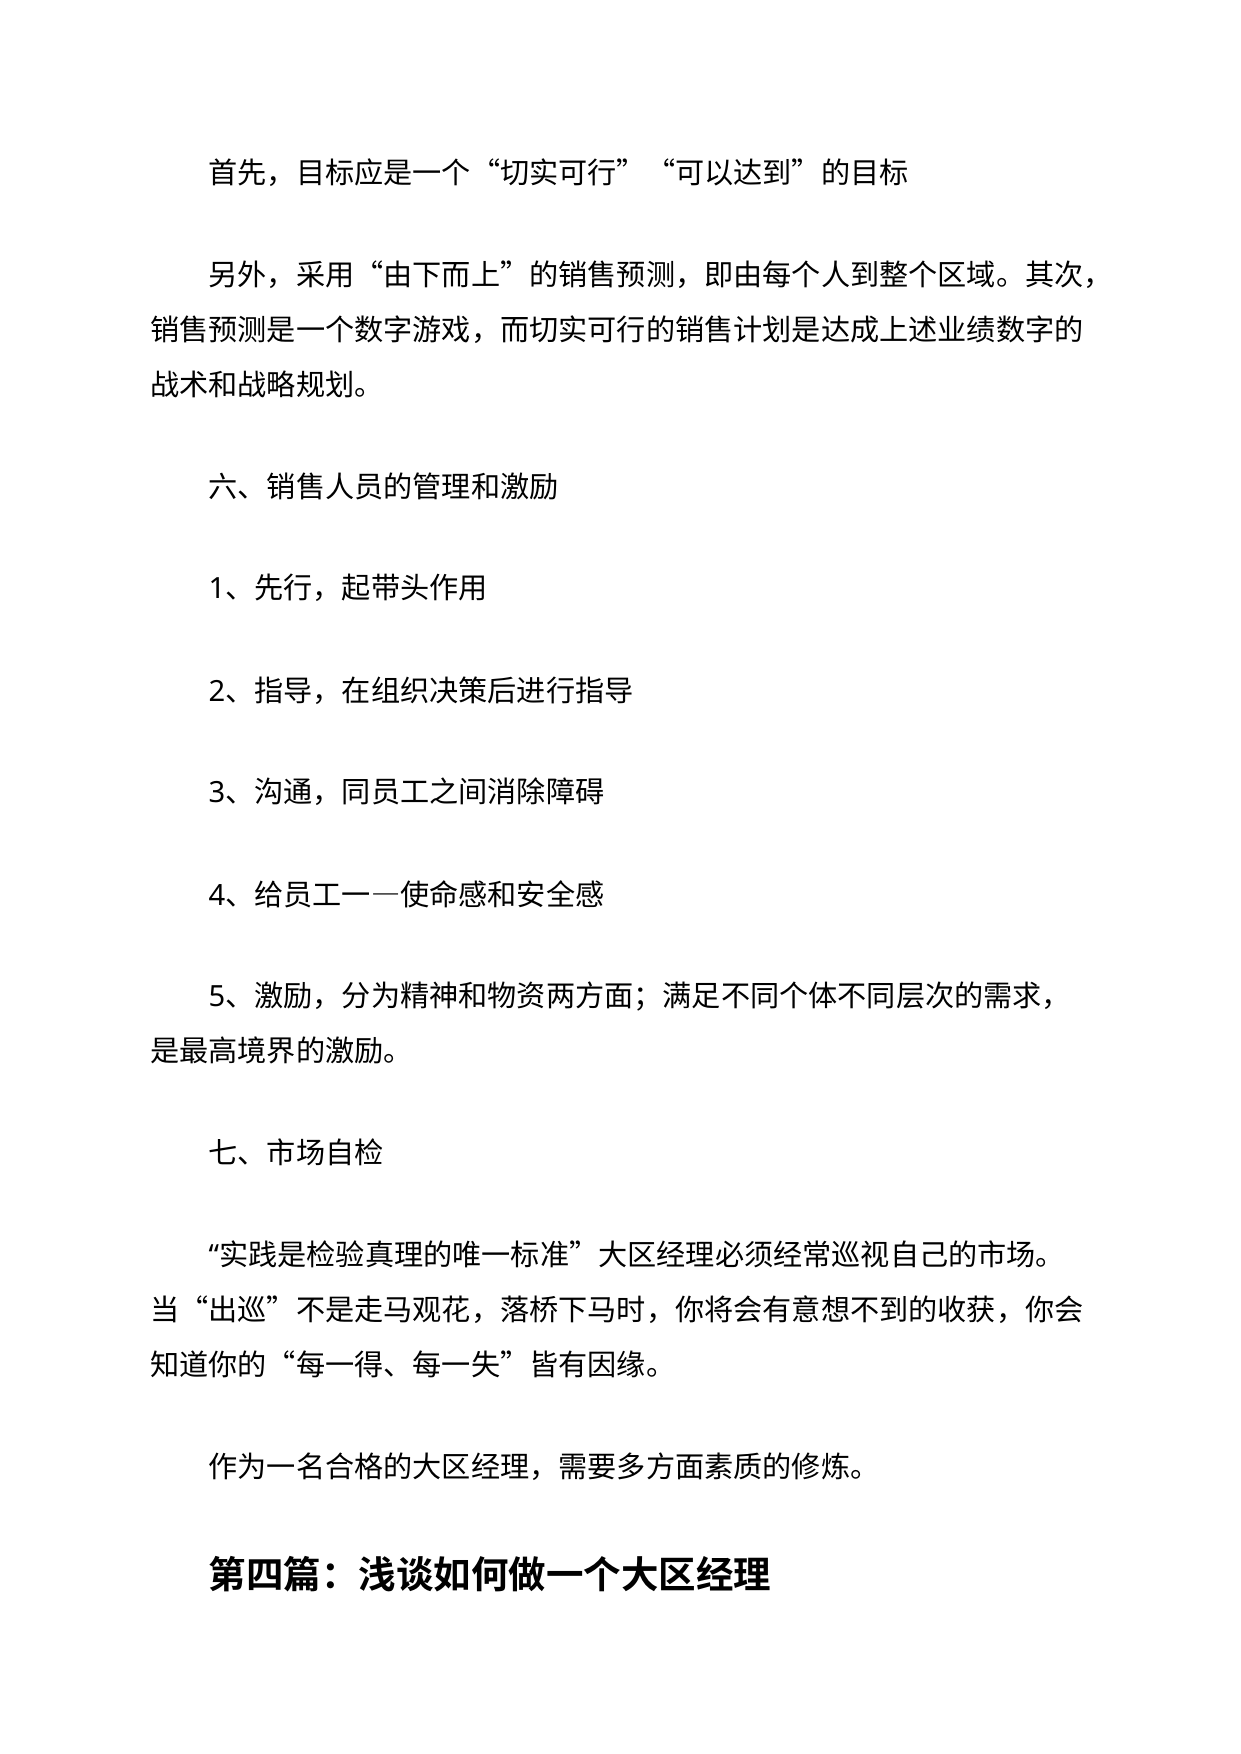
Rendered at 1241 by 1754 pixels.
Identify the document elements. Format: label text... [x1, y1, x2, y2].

text 另外，采用“由下而上”的销售预测，即由每个人到整个区域。其次，销售预测是一个数字游戏，而切实可行的销售计划是达成上述业绩数字的战术和战略规划。 [150, 252, 1090, 404]
text 3、沟通，同员工之间消除障碍 [150, 769, 1090, 811]
text 六、销售人员的管理和激励 [150, 463, 1090, 506]
text 2、指导，在组织决策后进行指导 [150, 667, 1090, 709]
text 首先，目标应是一个“切实可行”“可以达到”的目标 [150, 150, 1090, 192]
text 1、先行，起带头作用 [150, 565, 1090, 607]
text 作为一名合格的大区经理，需要多方面素质的修炼。 [150, 1443, 1090, 1486]
text 5、激励，分为精神和物资两方面；满足不同个体不同层次的需求，是最高境界的激励。 [150, 973, 1090, 1070]
text 七、市场自检 [150, 1130, 1090, 1172]
text 4、给员工一—使命感和安全感 [150, 871, 1090, 913]
text “实践是检验真理的唯一标准”大区经理必须经常巡视自己的市场。当“出巡”不是走马观花，落桥下马时，你将会有意想不到的收获，你会知道你的“每一得、每一失”皆有因缘。 [150, 1232, 1090, 1384]
text 第四篇：浅谈如何做一个大区经理 [150, 1545, 1090, 1599]
